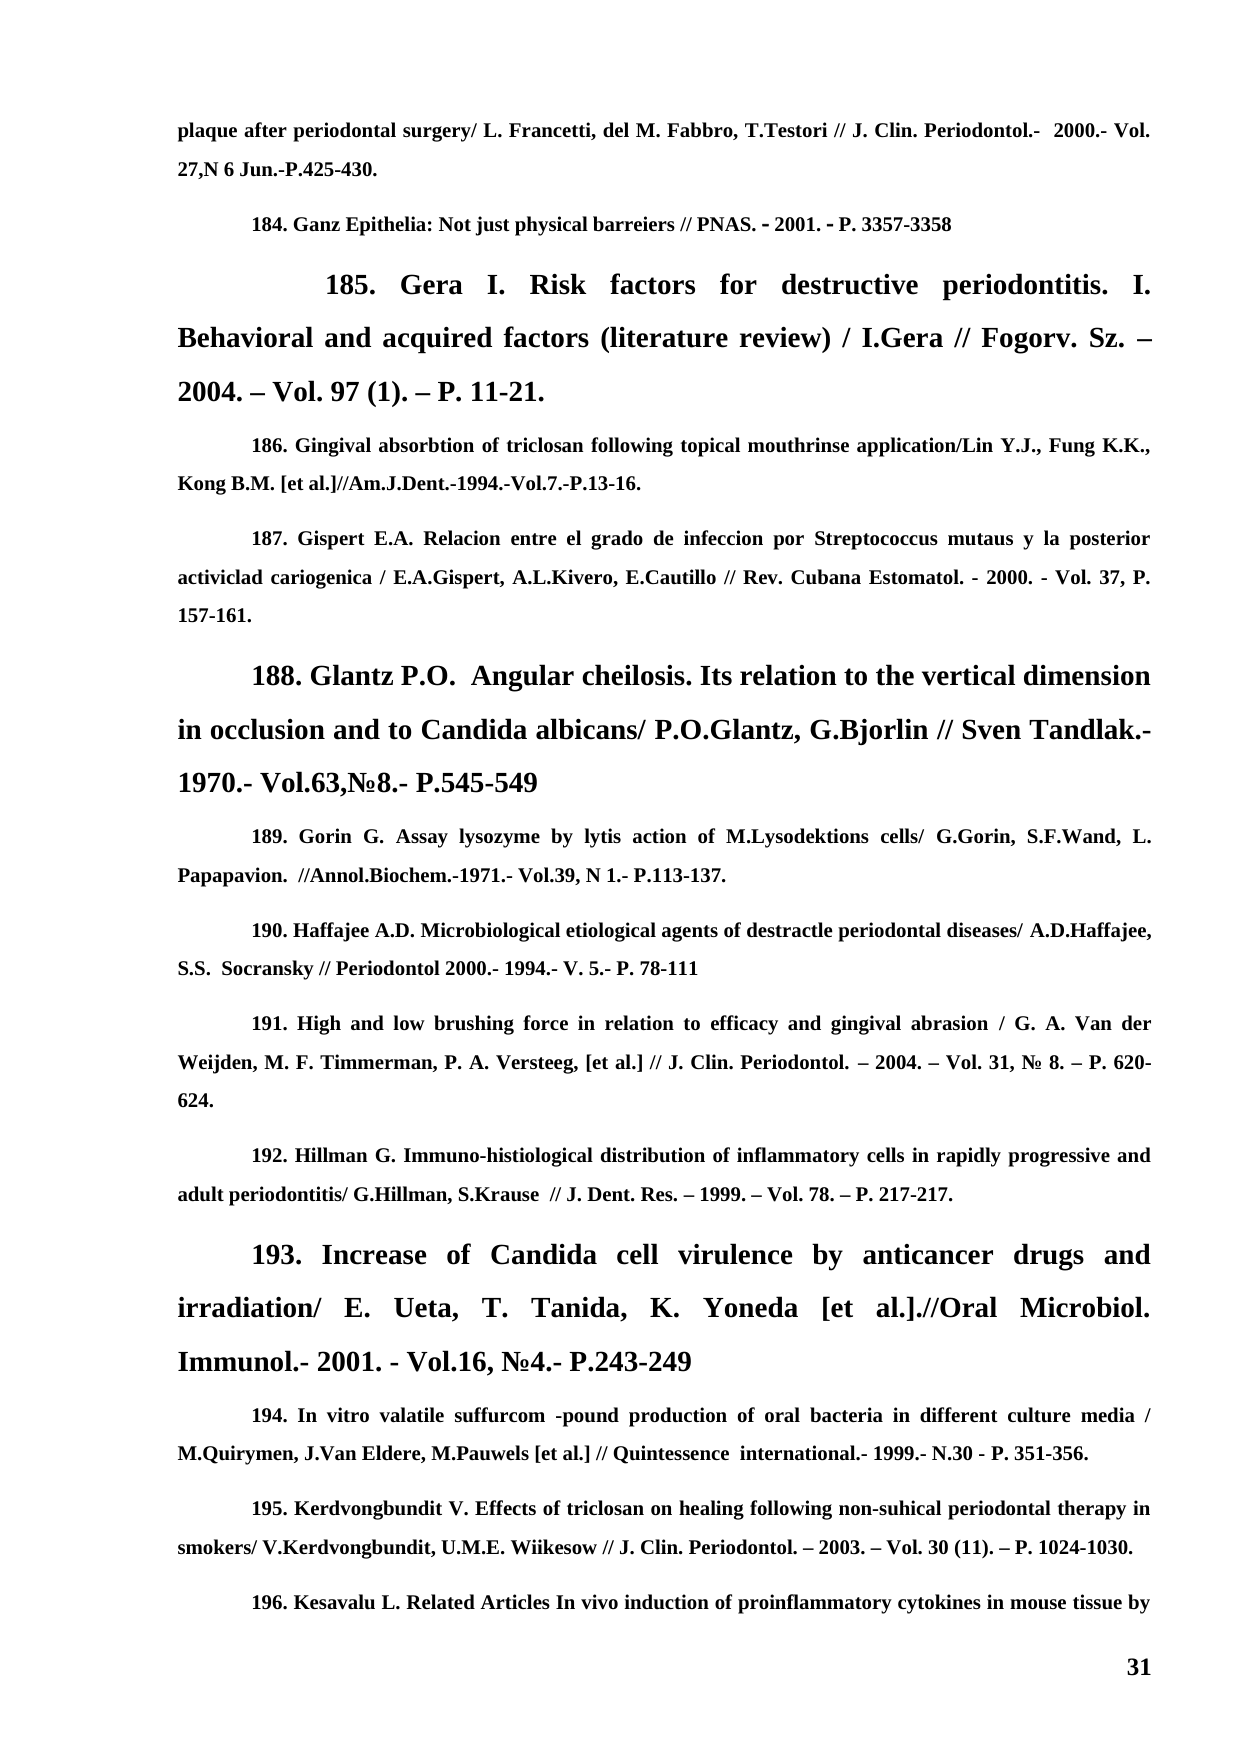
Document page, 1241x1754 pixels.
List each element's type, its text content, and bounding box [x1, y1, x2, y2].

text 186. Gingival absorbtion of triclosan following topical mouthrinse application/Lin , Fung , [et al.]//Am.J.Dent.-1994.-Vol.7.-P.13-16. [177, 433, 1152, 495]
text 184. Ganz Epithelia: Not just physical barreiers // PNAS. 2001. P. 3357-3358 [177, 212, 1152, 236]
text 187. Gispert E.A. Relacion entre el grado de infeccion por Streptococcus mutaus y la posterior activiclad cariogenica / E.A.Gispert, A.L.Kivero, E.Cautillo // . - 2000. - Vol. 37, P. 157-161. [177, 526, 1152, 627]
text 185. Gera I. Risk factors for destructive periodontitis. I. Behavioral and acquired factors (literature review) / I.Gera // Fogorv. Sz. – 2004. – Vol. 97 (1). – P. [177, 267, 1152, 408]
text 193. Increase of Candida cell virulence by anticancer drugs and irradiation/ , , K. Yoneda [et al.].//Oral Microbiol. Immunol.- 2001. - Vol.16, №4.- P.243-249 [177, 1237, 1152, 1378]
text 190. Haffajee A.D. Microbiological etiological agents of destractle periodontal diseases/ A.D.Haffajee, S.S. Socransky // Periodontol 2000.- 1994.- V. 5.- P. 78-111 [177, 918, 1152, 980]
text 192. Hillman G. Immuno-histiological distribution of inflammatory cells in rapidly progressive and adult periodontitis/ G.Hillman, S.Krause // Res. – 1999. – Vol. 78. – P. 217-217. [177, 1143, 1152, 1206]
text vitro valatile suffurcom -pound production of oral bacteria in different culture media / M.Quirymen, , M.Pauwels [et al.] // Quintessence international.- 1999.- N.30 - Р. 351-356. [177, 1403, 1152, 1465]
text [177, 118, 1152, 181]
text 189. Gorin G. Аssay lysozyme by lytis action of M.Lysodektions cells/ G.Gorin, S.F.Wand, . //Annol.Biochem.-1971.- Vol.39, N 1.- P.113-137. [177, 824, 1152, 887]
text 191. High and low brushing force in relation to efficacy and gingival abrasion / G. A. Van der Weijden, M. F. Timmerman, P. A. Versteeg, [et al.] // J. Clin. Periodontol. – 2004. – Vol. 31, № 8. – P. 620-624. [177, 1011, 1152, 1112]
text 188. Angular cheilosis. Its relation to the vertical dimension in occlusion and to Candida albicans/ P.O.Glantz, G.Bjorlin // 1970.- Vol.63,№8.- P.545-549 [177, 658, 1152, 799]
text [177, 1590, 1152, 1614]
text 195. Kerdvongbundit V. Effects of triclosan on healing following non-suhical periodontal therapy in smokers/ V.Kerdvongbundit, // . Periodontol. – 2003. – Vol. 30 (11). – P. 1024-1030. [177, 1496, 1152, 1559]
